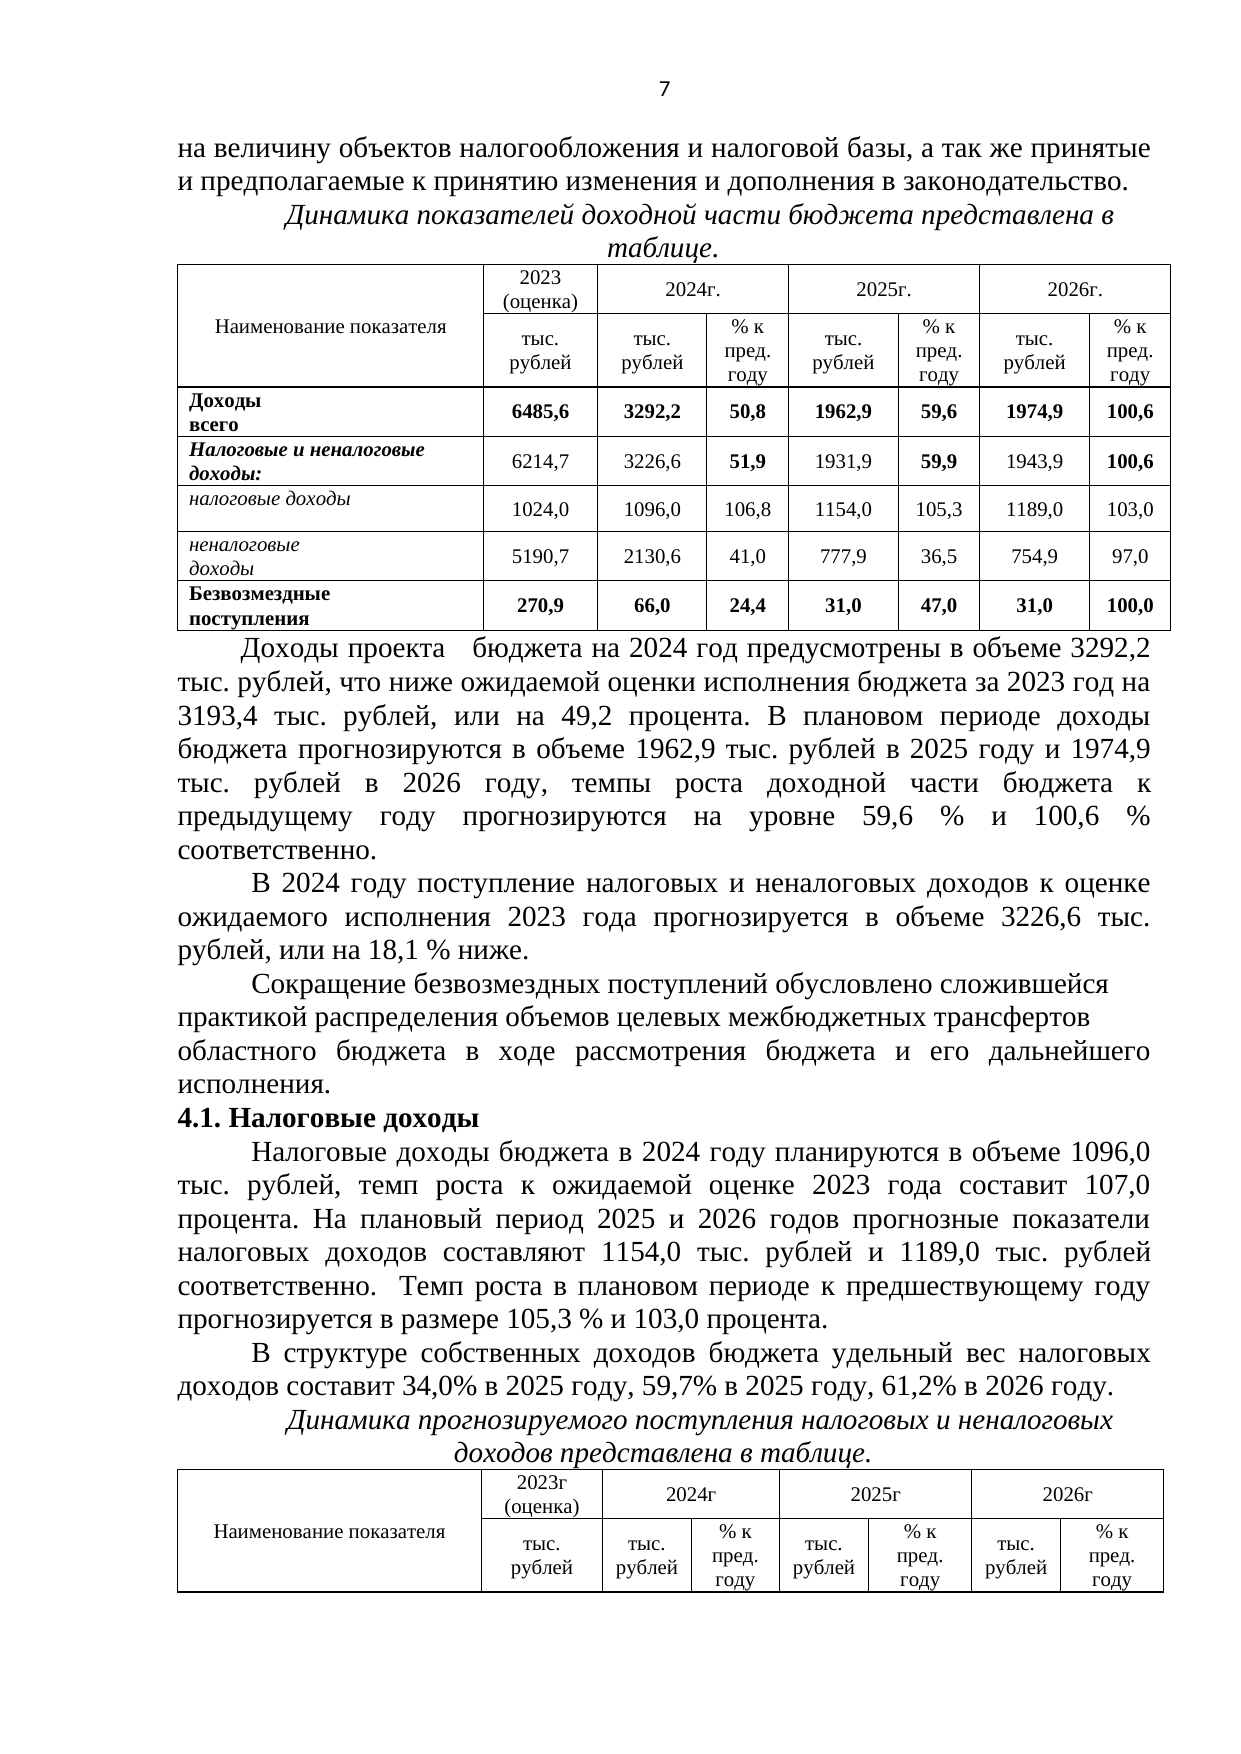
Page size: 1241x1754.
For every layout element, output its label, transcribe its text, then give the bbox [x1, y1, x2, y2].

table_cell 47,0 [899, 581, 979, 629]
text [177, 130, 1152, 197]
table_cell 36,5 [899, 532, 979, 580]
table_header 2023г (оценка) [482, 1470, 602, 1518]
table_cell 2130,6 [598, 532, 706, 580]
table_cell % к пред. году [707, 314, 788, 386]
table_cell 31,0 [789, 581, 898, 629]
text Налоговые доходы бюджета в 2024 году планируются в объеме 1096,0 тыс. рублей, темп роста к ожидаемой оценке 2023 года составит 107,0 процента. На плановый период 2025 и 2026 годов прогнозные показатели налоговых доходов составляют 1154,0 тыс. рублей и 1189,0 тыс. рублей соответственно. Темп роста в плановом периоде к предшествующему году прогнозируется в размере 105,3 % и 103,0 процента. [177, 1134, 1152, 1335]
table_cell % к пред. году [869, 1519, 971, 1591]
table_header 2025г [780, 1470, 971, 1518]
table_header 2026г [972, 1470, 1163, 1518]
text практикой распределения объемов целевых межбюджетных трансфертов [177, 999, 1152, 1033]
table_cell % к пред. году [692, 1519, 779, 1591]
table_cell тыс. рублей [980, 314, 1089, 386]
table_cell 51,9 [707, 437, 788, 485]
table_cell тыс. рублей [603, 1519, 691, 1591]
table_cell неналоговые доходы [178, 532, 483, 580]
table_cell 105,3 [899, 486, 979, 531]
table_cell 1024,0 [484, 486, 597, 531]
table_cell тыс. рублей [972, 1519, 1060, 1591]
table_cell 59,6 [899, 388, 979, 436]
table_header 2023 (оценка) [484, 265, 597, 313]
table_cell тыс. рублей [780, 1519, 868, 1591]
table_cell 5190,7 [484, 532, 597, 580]
text В 2024 году поступление налоговых и неналоговых доходов к оценке ожидаемого исполнения 2023 года прогнозируется в объеме 3226,6 тыс. рублей, или на 18,1 % ниже. [177, 865, 1152, 966]
table_cell 100,0 [1090, 581, 1170, 629]
table_cell 3226,6 [598, 437, 706, 485]
table_cell 50,8 [707, 388, 788, 436]
table_cell тыс. рублей [789, 314, 898, 386]
table_cell 1189,0 [980, 486, 1089, 531]
table_cell 100,6 [1090, 437, 1170, 485]
text Динамика показателей доходной части бюджета представлена в таблице. [177, 197, 1152, 264]
table_cell 1931,9 [789, 437, 898, 485]
table_cell 97,0 [1090, 532, 1170, 580]
table_cell 270,9 [484, 581, 597, 629]
table_header Наименование показателя [178, 265, 483, 386]
table_header 2024г [603, 1470, 779, 1518]
table_cell 1096,0 [598, 486, 706, 531]
table_cell Доходы всего [178, 388, 483, 436]
table_cell % к пред. году [1061, 1519, 1163, 1591]
table_cell 103,0 [1090, 486, 1170, 531]
table_cell 41,0 [707, 532, 788, 580]
table_cell 754,9 [980, 532, 1089, 580]
table_cell 24,4 [707, 581, 788, 629]
text Динамика прогнозируемого поступления налоговых и неналоговых доходов представлена в таблице. [177, 1402, 1152, 1469]
table_cell 1962,9 [789, 388, 898, 436]
table_cell 6485,6 [484, 388, 597, 436]
text областного бюджета в ходе рассмотрения бюджета и его дальнейшего исполнения. [177, 1033, 1152, 1100]
table_cell 1943,9 [980, 437, 1089, 485]
table_cell 31,0 [980, 581, 1089, 629]
text 4.1. Налоговые доходы [177, 1100, 1152, 1134]
table_cell тыс. рублей [484, 314, 597, 386]
table_cell 3292,2 [598, 388, 706, 436]
table_cell 59,9 [899, 437, 979, 485]
table_cell 106,8 [707, 486, 788, 531]
table_cell налоговые доходы [178, 486, 483, 531]
table_cell 1974,9 [980, 388, 1089, 436]
table_header 2024г. [598, 265, 788, 313]
table_header 2026г. [980, 265, 1170, 313]
table_cell Налоговые и неналоговые доходы: [178, 437, 483, 485]
table_header Наименование показателя [178, 1470, 481, 1591]
table_cell тыс. рублей [482, 1519, 602, 1591]
table_cell 100,6 [1090, 388, 1170, 436]
table_cell 6214,7 [484, 437, 597, 485]
text Сокращение безвозмездных поступлений обусловлено сложившейся [177, 966, 1152, 999]
table_cell % к пред. году [1090, 314, 1170, 386]
text В структуре собственных доходов бюджета удельный вес налоговых доходов составит 34,0% в 2025 году, 59,7% в 2025 году, 61,2% в 2026 году. [177, 1335, 1152, 1402]
text Доходы проекта бюджета на 2024 год предусмотрены в объеме 3292,2 тыс. рублей, что ниже ожидаемой оценки исполнения бюджета за 2023 год на 3193,4 тыс. рублей, или на 49,2 процента. В плановом периоде доходы бюджета прогнозируются в объеме 1962,9 тыс. рублей в 2025 году и 1974,9 тыс. рублей в 2026 году, темпы роста доходной части бюджета к предыдущему году прогнозируются на уровне 59,6 % и 100,6 % соответственно. [177, 631, 1152, 865]
table_header 2025г. [789, 265, 979, 313]
table_cell 66,0 [598, 581, 706, 629]
table_cell % к пред. году [899, 314, 979, 386]
table_cell тыс. рублей [598, 314, 706, 386]
table_cell 777,9 [789, 532, 898, 580]
table_cell Безвозмездные поступления [178, 581, 483, 629]
table_cell 1154,0 [789, 486, 898, 531]
